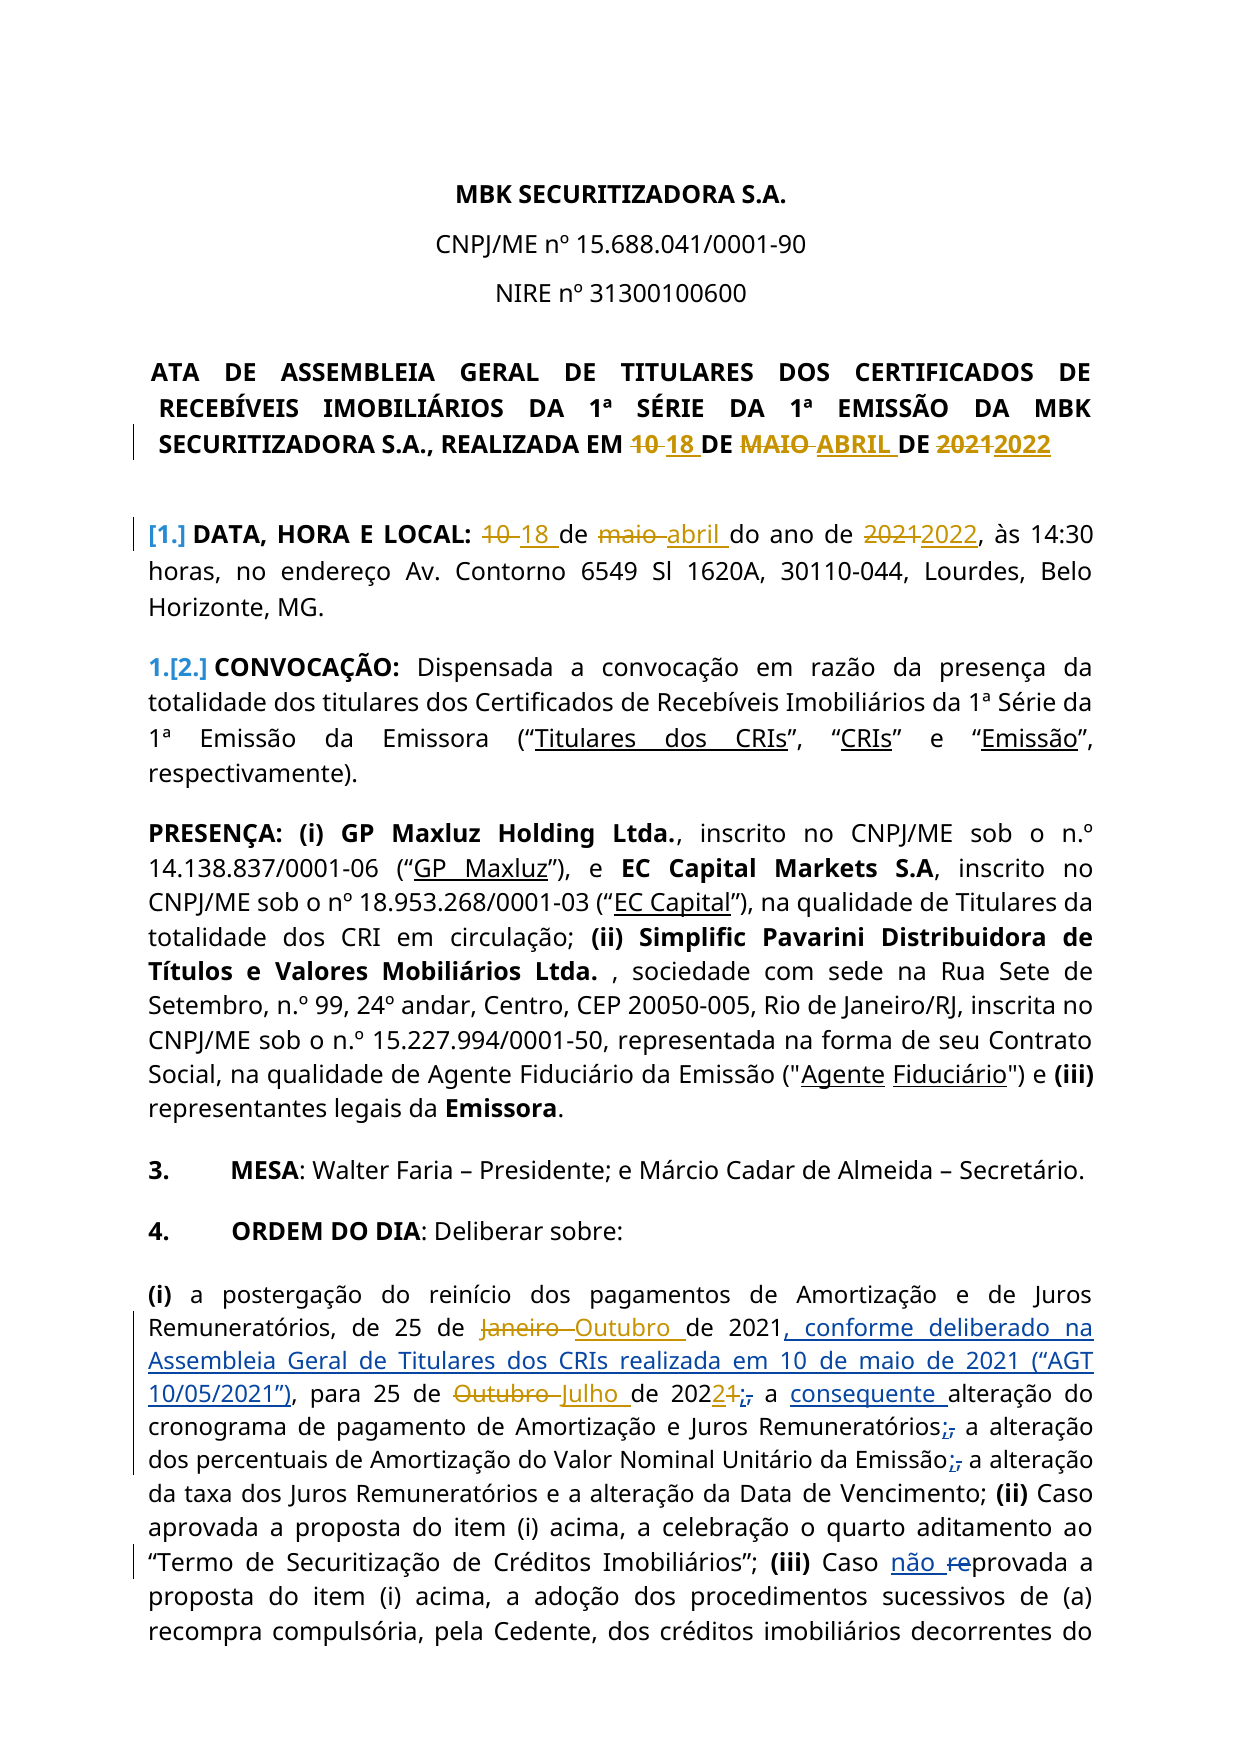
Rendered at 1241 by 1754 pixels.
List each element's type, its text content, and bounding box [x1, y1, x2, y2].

text PRESENÇA: (i) GP Maxluz Holding Ltda., inscrito no CNPJ/ME sob o n.º 14.138.837/0001-06 (“GP Maxluz”), e EC Capital Markets S.A, inscrito no CNPJ/ME sob o nº 18.953.268/0001-03 (“EC Capital”), na qualidade de Titulares da totalidade dos CRI em circulação; (ii) Simplific Pavarini Distribuidora de Títulos e Valores Mobiliários Ltda. , sociedade com sede na Rua Sete de Setembro, n.º 99, 24º andar, Centro, CEP 20050-005, Rio de Janeiro/RJ, inscrita no CNPJ/ME sob o n.º 15.227.994/0001-50, representada na forma de seu Contrato Social, na qualidade de Agente Fiduciário da Emissão ("Agente Fiduciário") e (iii) representantes legais da Emissora. [148, 816, 1094, 1125]
list MESA: Walter Faria – Presidente; e Márcio Cadar de Almeida – Secretário. [148, 1152, 1094, 1186]
text ATA DE ASSEMBLEIA GERAL DE TITULARES DOS CERTIFICADOS DE RECEBÍVEIS IMOBILIÁRIOS DA 1ª SÉRIE DA 1ª EMISSÃO DA MBK SECURITIZADORA S.A., REALIZADA EM DE DE [151, 354, 1092, 460]
list CONVOCAÇÃO: Dispensada a convocação em razão da presença da totalidade dos titulares dos Certificados de Recebíveis Imobiliários da 1ª Série da 1ª Emissão da Emissora (“Titulares dos CRIs”, “CRIs” e “Emissão”, respectivamente). [148, 649, 1094, 790]
text NIRE nº 31300100600 [148, 276, 1094, 310]
text CNPJ/ME nº 15.688.041/0001-90 [148, 227, 1094, 261]
list ORDEM DO DIA: Deliberar sobre: [148, 1213, 1094, 1247]
list DATA, HORA E LOCAL: de do ano de , às 14:30 horas, no endereço Av. Contorno 6549 Sl 1620A, 30110-044, Lourdes, Belo Horizonte, MG. [148, 517, 1094, 623]
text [148, 1374, 1094, 1647]
text MBK SECURITIZADORA S.A. [148, 176, 1094, 210]
